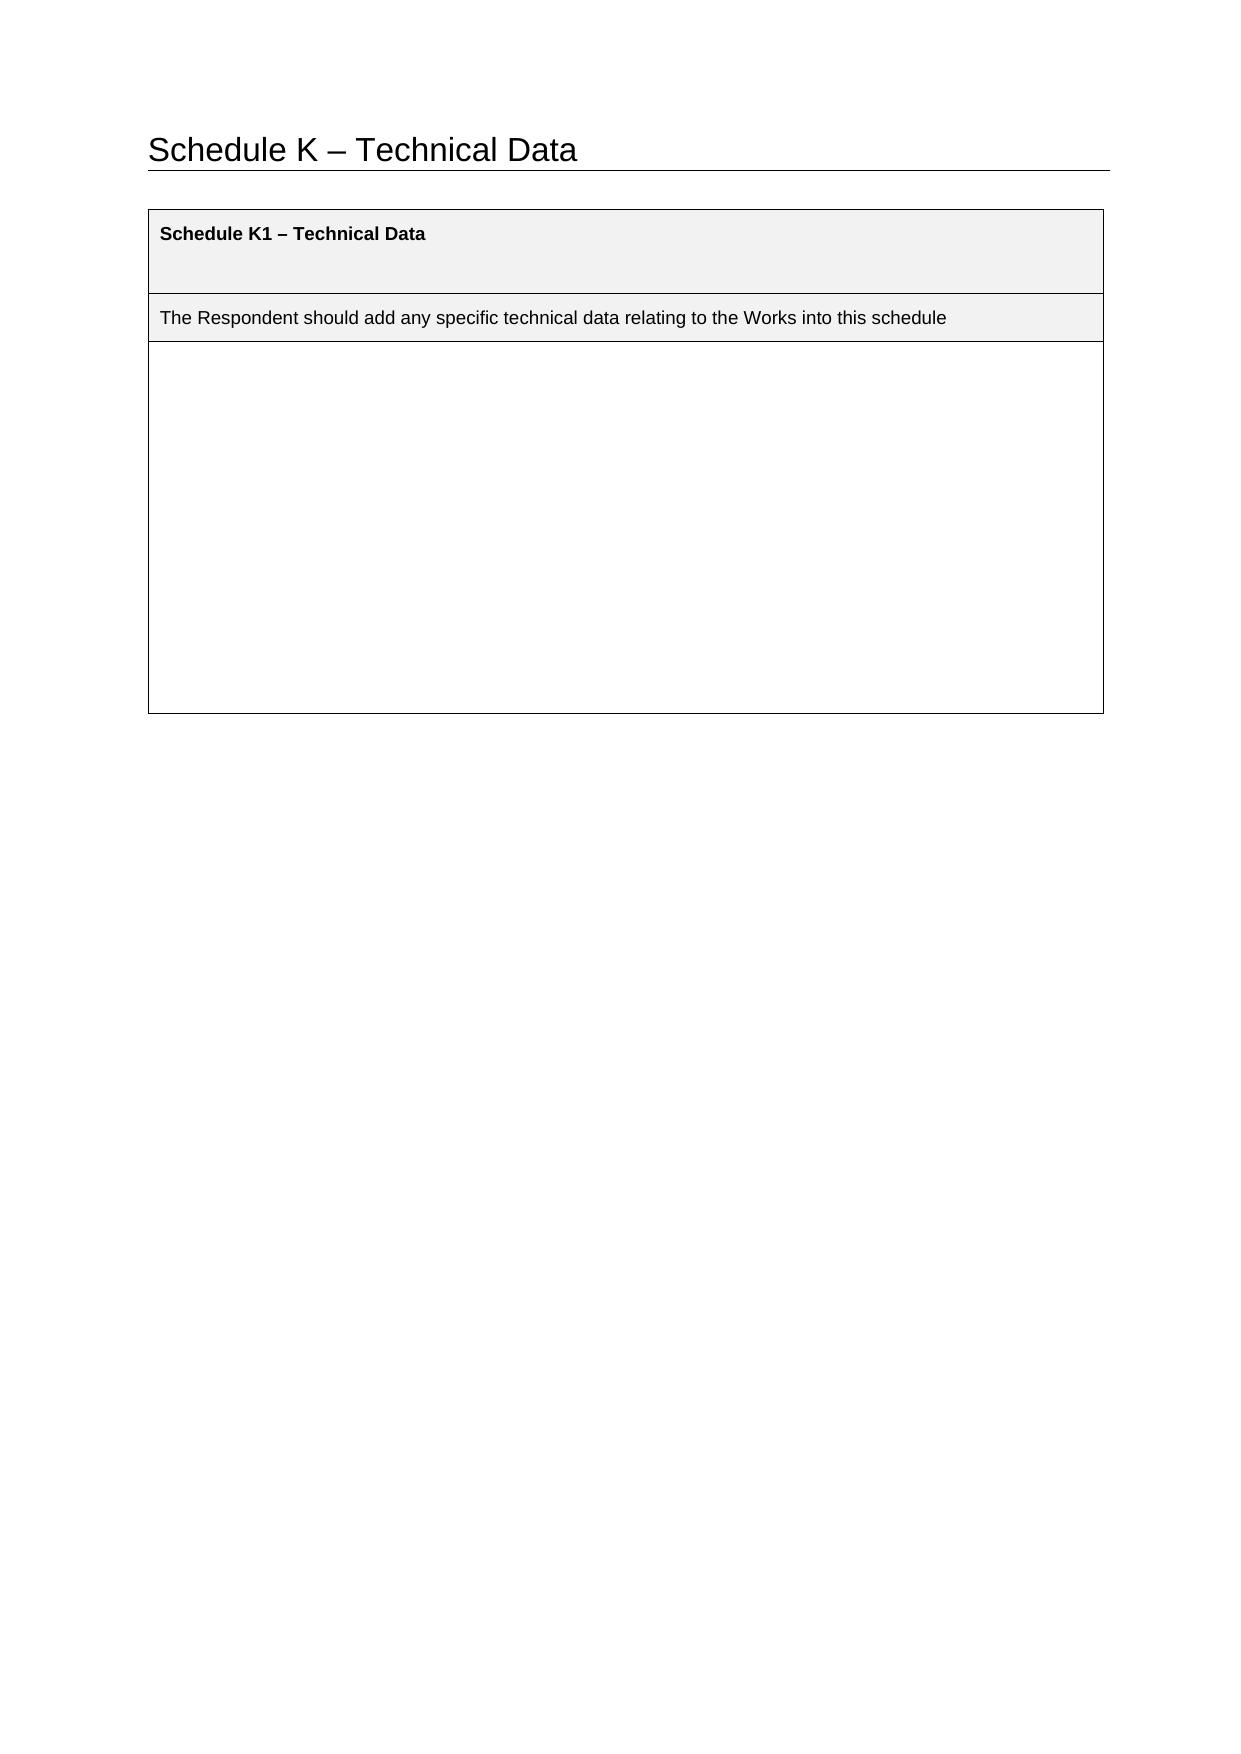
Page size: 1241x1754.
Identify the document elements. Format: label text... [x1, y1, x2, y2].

table_header Schedule K1 – Technical Data [149, 210, 1103, 293]
subtitle Schedule K – Technical Data [148, 130, 1110, 170]
table_cell [149, 342, 1103, 713]
table_cell The Respondent should add any specific technical data relating to the Works into this schedule [149, 294, 1103, 341]
